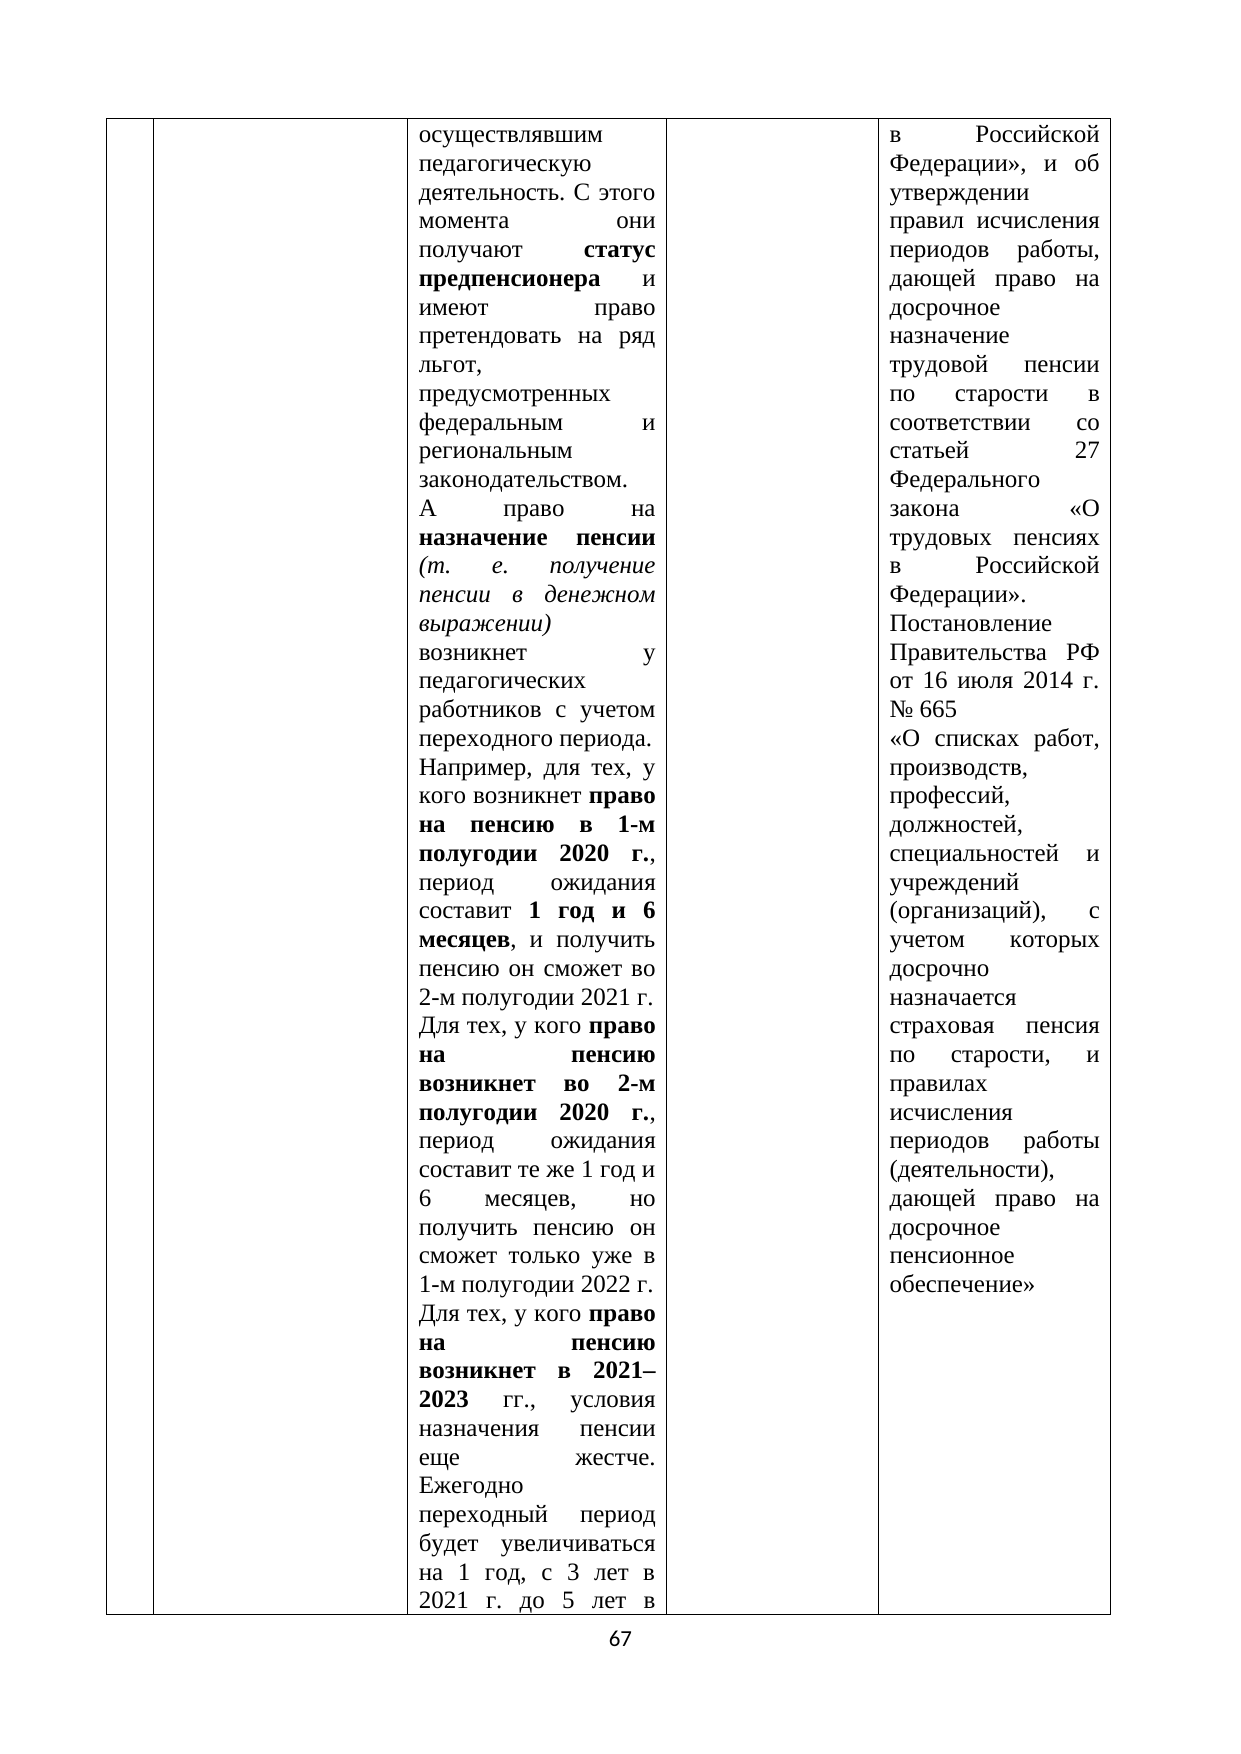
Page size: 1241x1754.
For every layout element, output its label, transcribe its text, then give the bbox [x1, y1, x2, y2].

table_cell 5 [107, 119, 153, 1614]
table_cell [879, 119, 1110, 1614]
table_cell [667, 119, 878, 1614]
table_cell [154, 119, 407, 1614]
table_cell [408, 119, 666, 1614]
